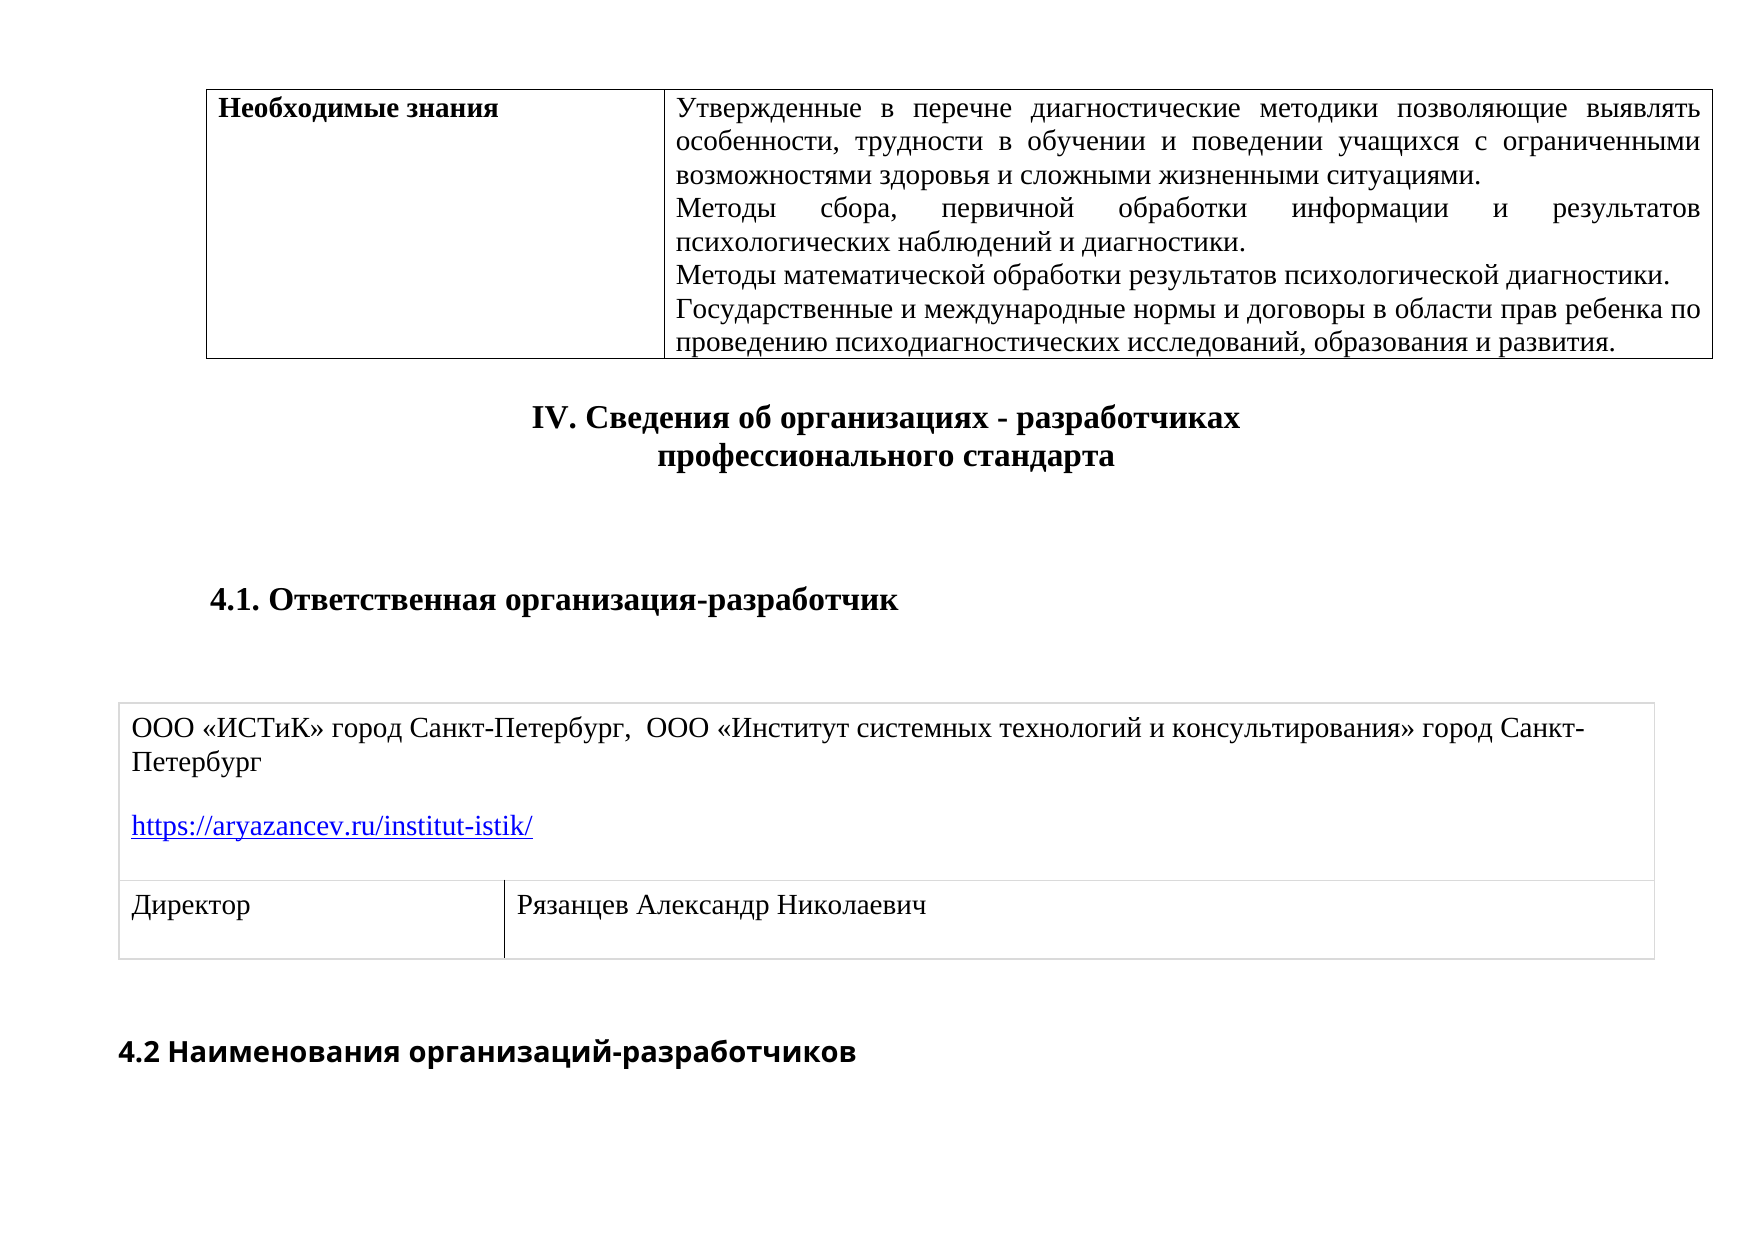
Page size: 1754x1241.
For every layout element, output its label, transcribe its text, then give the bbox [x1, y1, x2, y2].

text 4.1. Ответственная организация-разработчик [118, 579, 1654, 617]
text 4.2 Наименования организаций-разработчиков [118, 1031, 1654, 1071]
table_cell Утвержденные в перечне диагностические методики позволяющие выявлять особенности, трудности в обучении и поведении учащихся с ограниченными возможностями здоровья и сложными жизненными ситуациями. Методы сбора, первичной обработки информации и результатов психологических наблюдений и диагностики. Методы математической обработки результатов психологической диагностики. Государственные и международные нормы и договоры в области прав ребенка по проведению психодиагностических исследований, образования и развития. [665, 90, 1712, 358]
text профессионального стандарта [118, 436, 1654, 474]
table_cell Директор [120, 881, 504, 958]
text IV. Сведения об организациях - разработчиках [118, 397, 1654, 436]
table_cell Рязанцев Александр Николаевич [505, 881, 1654, 958]
table_cell Необходимые знания [207, 90, 664, 358]
table_header ООО «ИСТиК» город Санкт-Петербург, ООО «Институт системных технологий и консультирования» город Санкт-Петербург https://aryazancev.ru/institut-istik/ [120, 704, 1654, 879]
